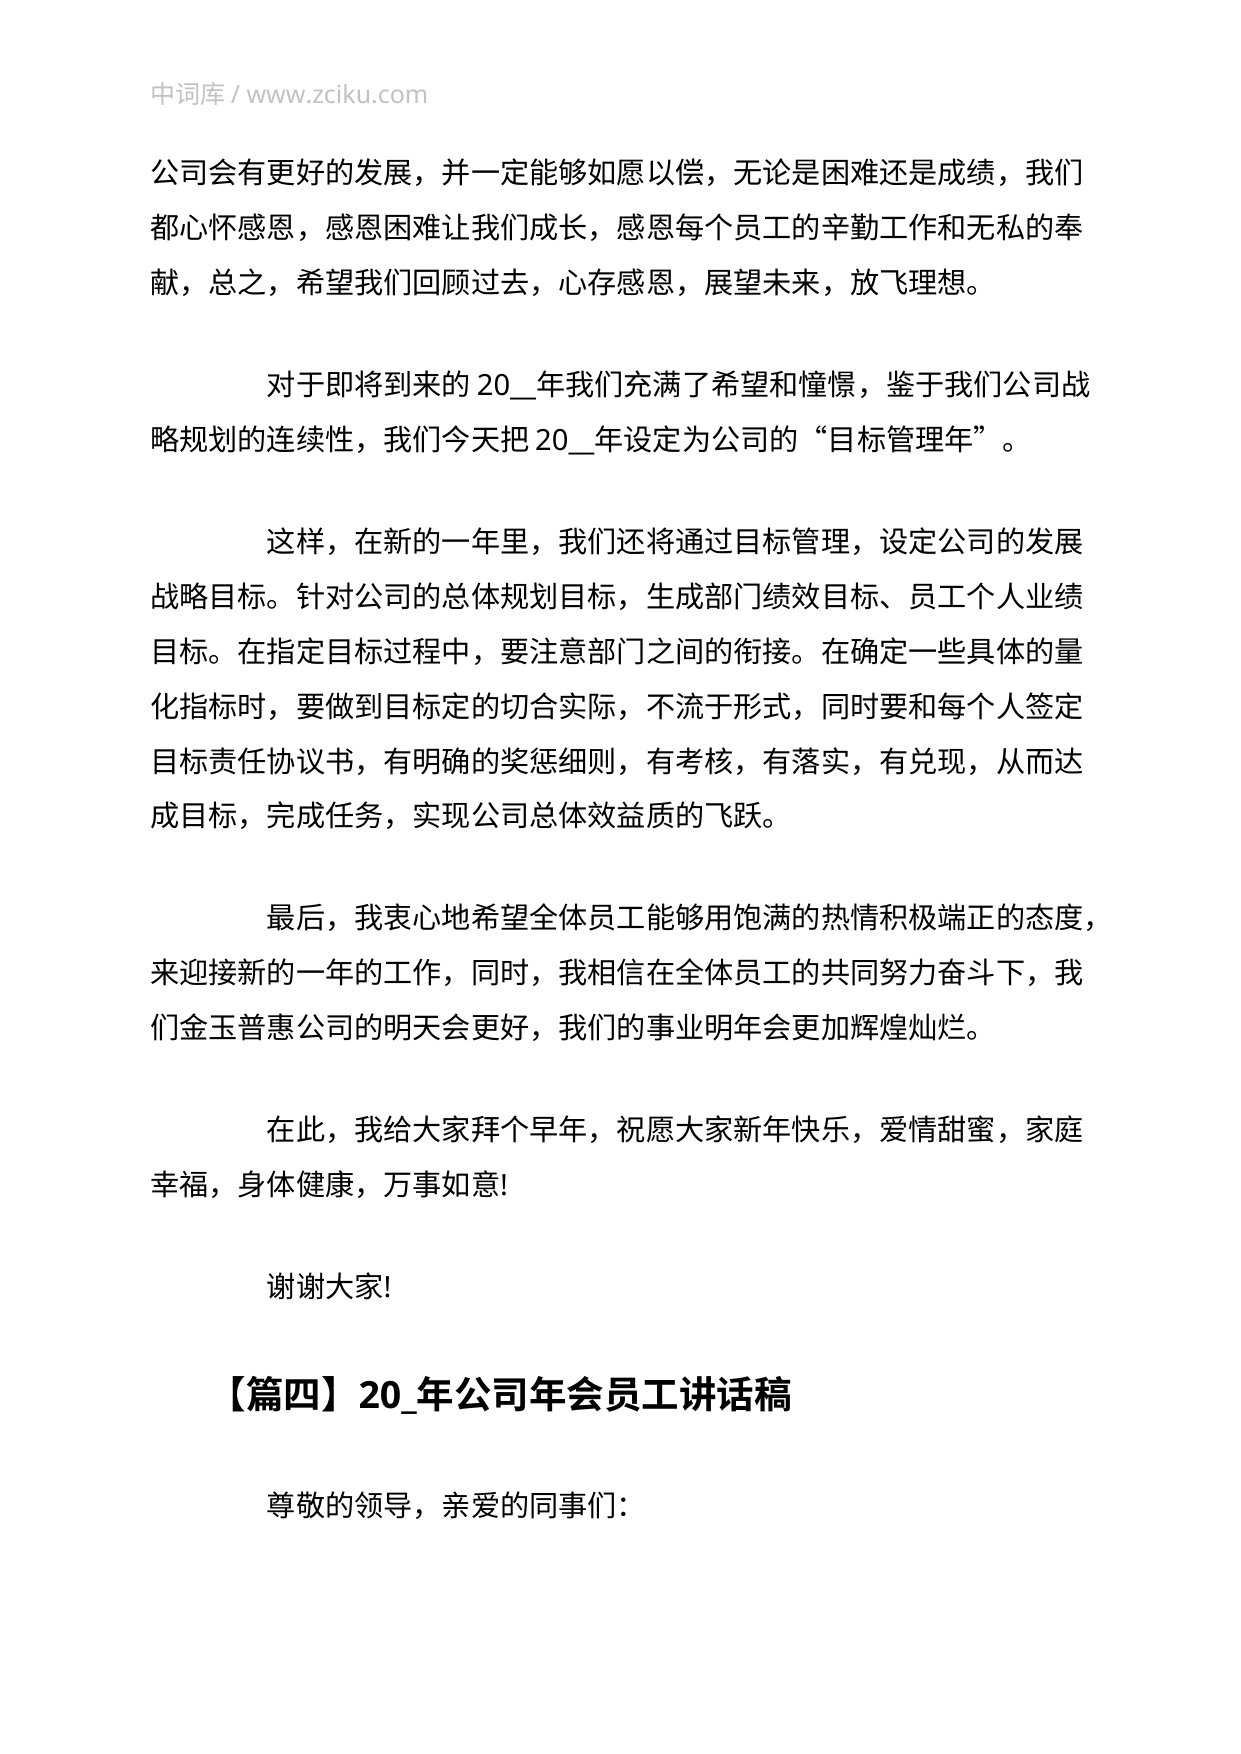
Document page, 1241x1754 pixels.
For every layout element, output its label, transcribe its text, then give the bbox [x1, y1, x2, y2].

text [150, 150, 1090, 302]
text 尊敬的领导，亲爱的同事们： [150, 1483, 1090, 1525]
text 谢谢大家! [150, 1263, 1090, 1306]
text 对于即将到来的20__年我们充满了希望和憧憬，鉴于我们公司战略规划的连续性，我们今天把20__年设定为公司的“目标管理年”。 [150, 362, 1090, 459]
text 这样，在新的一年里，我们还将通过目标管理，设定公司的发展战略目标。针对公司的总体规划目标，生成部门绩效目标、员工个人业绩目标。在指定目标过程中，要注意部门之间的衔接。在确定一些具体的量化指标时，要做到目标定的切合实际，不流于形式，同时要和每个人签定目标责任协议书，有明确的奖惩细则，有考核，有落实，有兑现，从而达成目标，完成任务，实现公司总体效益质的飞跃。 [150, 518, 1090, 835]
text 最后，我衷心地希望全体员工能够用饱满的热情积极端正的态度，来迎接新的一年的工作，同时，我相信在全体员工的共同努力奋斗下，我们金玉普惠公司的明天会更好，我们的事业明年会更加辉煌灿烂。 [150, 895, 1090, 1047]
text 在此，我给大家拜个早年，祝愿大家新年快乐，爱情甜蜜，家庭幸福，身体健康，万事如意! [150, 1106, 1090, 1204]
text 【篇四】20_年公司年会员工讲话稿 [150, 1365, 1090, 1420]
